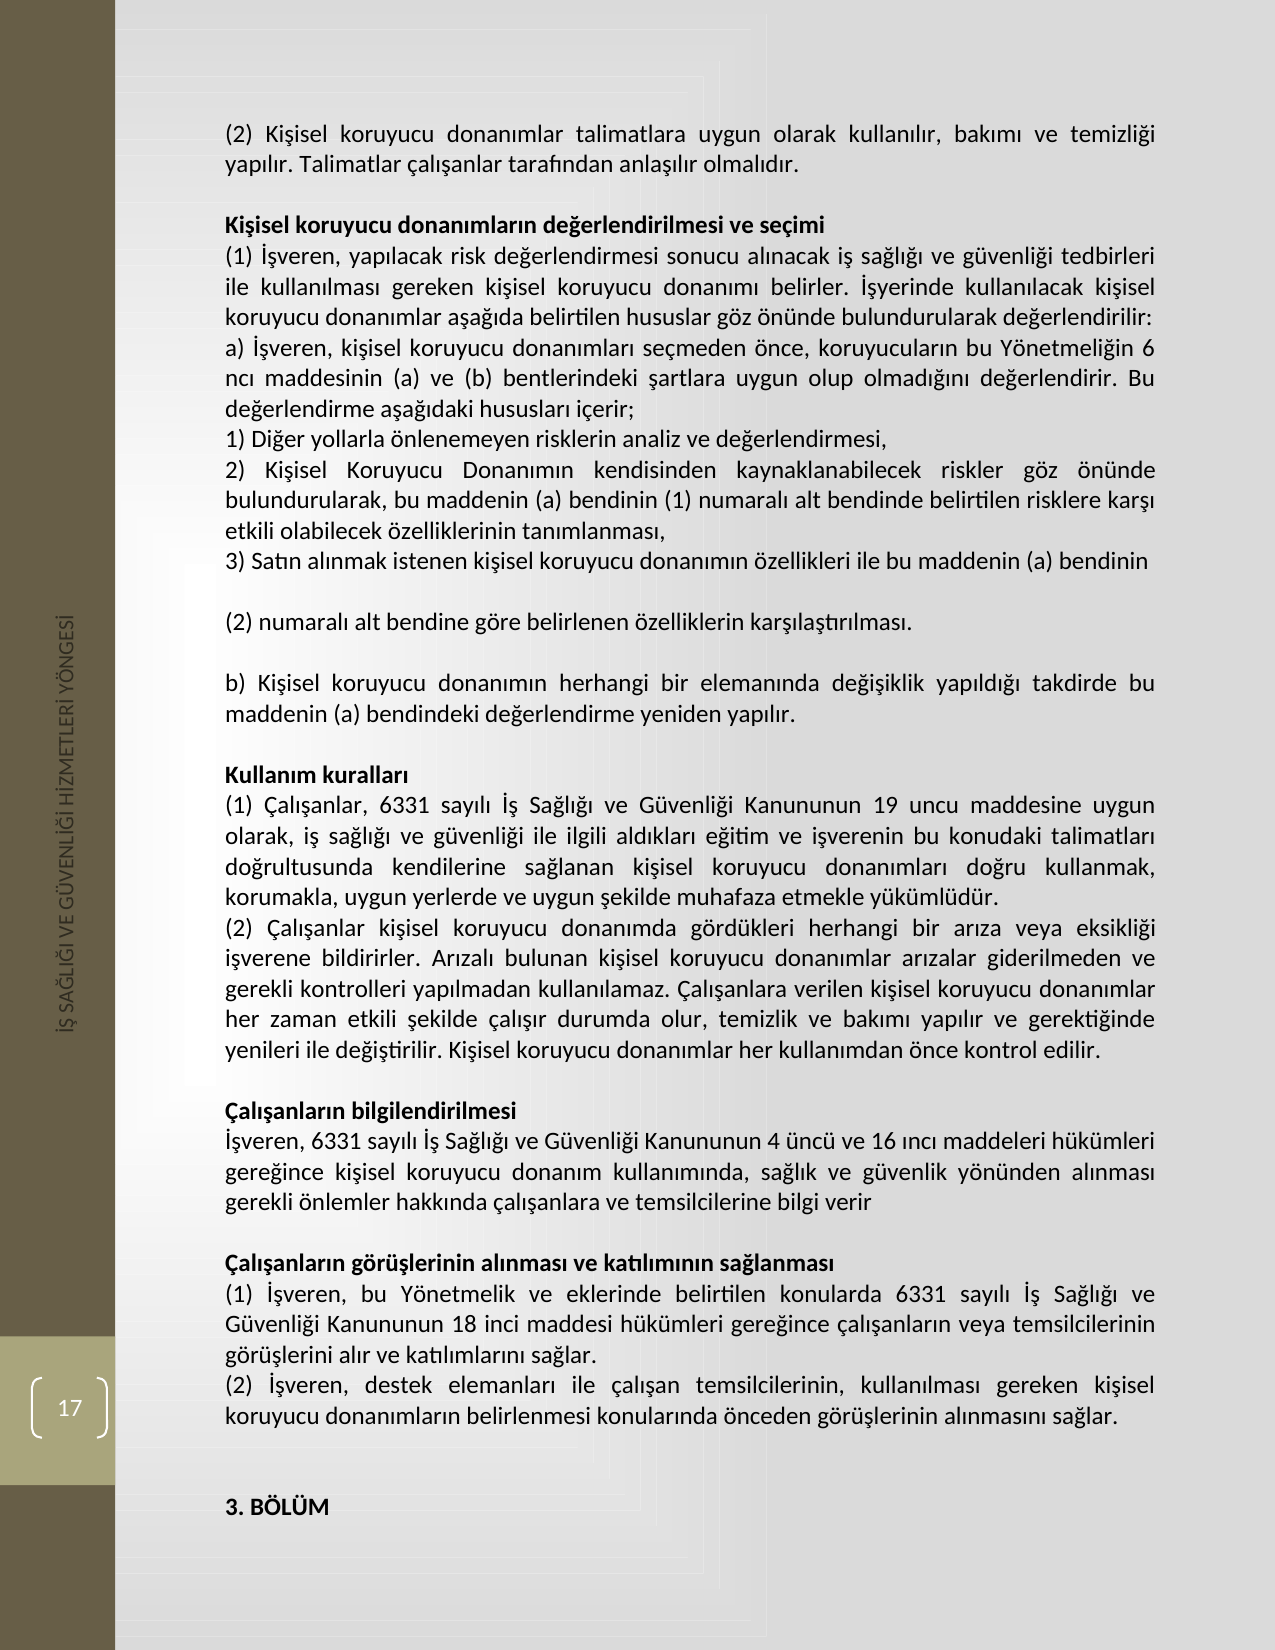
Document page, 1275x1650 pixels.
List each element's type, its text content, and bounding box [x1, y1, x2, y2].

text 3. BÖLÜM [225, 1492, 1157, 1522]
text 1) Diğer yollarla önlenemeyen risklerin analiz ve değerlendirmesi, [225, 423, 1157, 454]
text (1) İşveren, yapılacak risk değerlendirmesi sonucu alınacak iş sağlığı ve güvenliği tedbirleri ile kullanılması gereken kişisel koruyucu donanımı belirler. İşyerinde kullanılacak kişisel koruyucu donanımlar aşağıda belirtilen hususlar göz önünde bulundurularak değerlendirilir: [225, 240, 1157, 332]
text (2) Çalışanlar kişisel koruyucu donanımda gördükleri herhangi bir arıza veya eksikliği işverene bildirirler. Arızalı bulunan kişisel koruyucu donanımlar arızalar giderilmeden ve gerekli kontrolleri yapılmadan kullanılamaz. Çalışanlara verilen kişisel koruyucu donanımlar her zaman etkili şekilde çalışır durumda olur, temizlik ve bakımı yapılır ve gerektiğinde yenileri ile değiştirilir. Kişisel koruyucu donanımlar her kullanımdan önce kontrol edilir. [225, 912, 1157, 1064]
text Kişisel koruyucu donanımların değerlendirilmesi ve seçimi [225, 210, 1157, 240]
text Kullanım kuralları [225, 759, 1157, 789]
text İşveren, 6331 sayılı İş Sağlığı ve Güvenliği Kanununun 4 üncü ve 16 ıncı maddeleri hükümleri gereğince kişisel koruyucu donanım kullanımında, sağlık ve güvenlik yönünden alınması gerekli önlemler hakkında çalışanlara ve temsilcilerine bilgi verir [225, 1125, 1157, 1217]
text (1) Çalışanlar, 6331 sayılı İş Sağlığı ve Güvenliği Kanununun 19 uncu maddesine uygun olarak, iş sağlığı ve güvenliği ile ilgili aldıkları eğitim ve işverenin bu konudaki talimatları doğrultusunda kendilerine sağlanan kişisel koruyucu donanımları doğru kullanmak, korumakla, uygun yerlerde ve uygun şekilde muhafaza etmekle yükümlüdür. [225, 789, 1157, 912]
text (1) İşveren, bu Yönetmelik ve eklerinde belirtilen konularda 6331 sayılı İş Sağlığı ve Güvenliği Kanununun 18 inci maddesi hükümleri gereğince çalışanların veya temsilcilerinin görüşlerini alır ve katılımlarını sağlar. [225, 1278, 1157, 1369]
text Çalışanların bilgilendirilmesi [225, 1095, 1157, 1125]
text 3) Satın alınmak istenen kişisel koruyucu donanımın özellikleri ile bu maddenin (a) bendinin [225, 545, 1157, 576]
text (2) numaralı alt bendine göre belirlenen özelliklerin karşılaştırılması. [225, 606, 1157, 637]
text 2) Kişisel Koruyucu Donanımın kendisinden kaynaklanabilecek riskler göz önünde bulundurularak, bu maddenin (a) bendinin (1) numaralı alt bendinde belirtilen risklere karşı etkili olabilecek özelliklerinin tanımlanması, [225, 454, 1157, 545]
text (2) İşveren, destek elemanları ile çalışan temsilcilerinin, kullanılması gereken kişisel koruyucu donanımların belirlenmesi konularında önceden görüşlerinin alınmasını sağlar. [225, 1369, 1157, 1431]
text Çalışanların görüşlerinin alınması ve katılımının sağlanması [225, 1247, 1157, 1278]
text (2) Kişisel koruyucu donanımlar talimatlara uygun olarak kullanılır, bakımı ve temizliği yapılır. Talimatlar çalışanlar tarafından anlaşılır olmalıdır. [225, 118, 1157, 179]
text a) İşveren, kişisel koruyucu donanımları seçmeden önce, koruyucuların bu Yönetmeliğin 6 ncı maddesinin (a) ve (b) bentlerindeki şartlara uygun olup olmadığını değerlendirir. Bu değerlendirme aşağıdaki hususları içerir; [225, 332, 1157, 423]
text b) Kişisel koruyucu donanımın herhangi bir elemanında değişiklik yapıldığı takdirde bu maddenin (a) bendindeki değerlendirme yeniden yapılır. [225, 667, 1157, 728]
